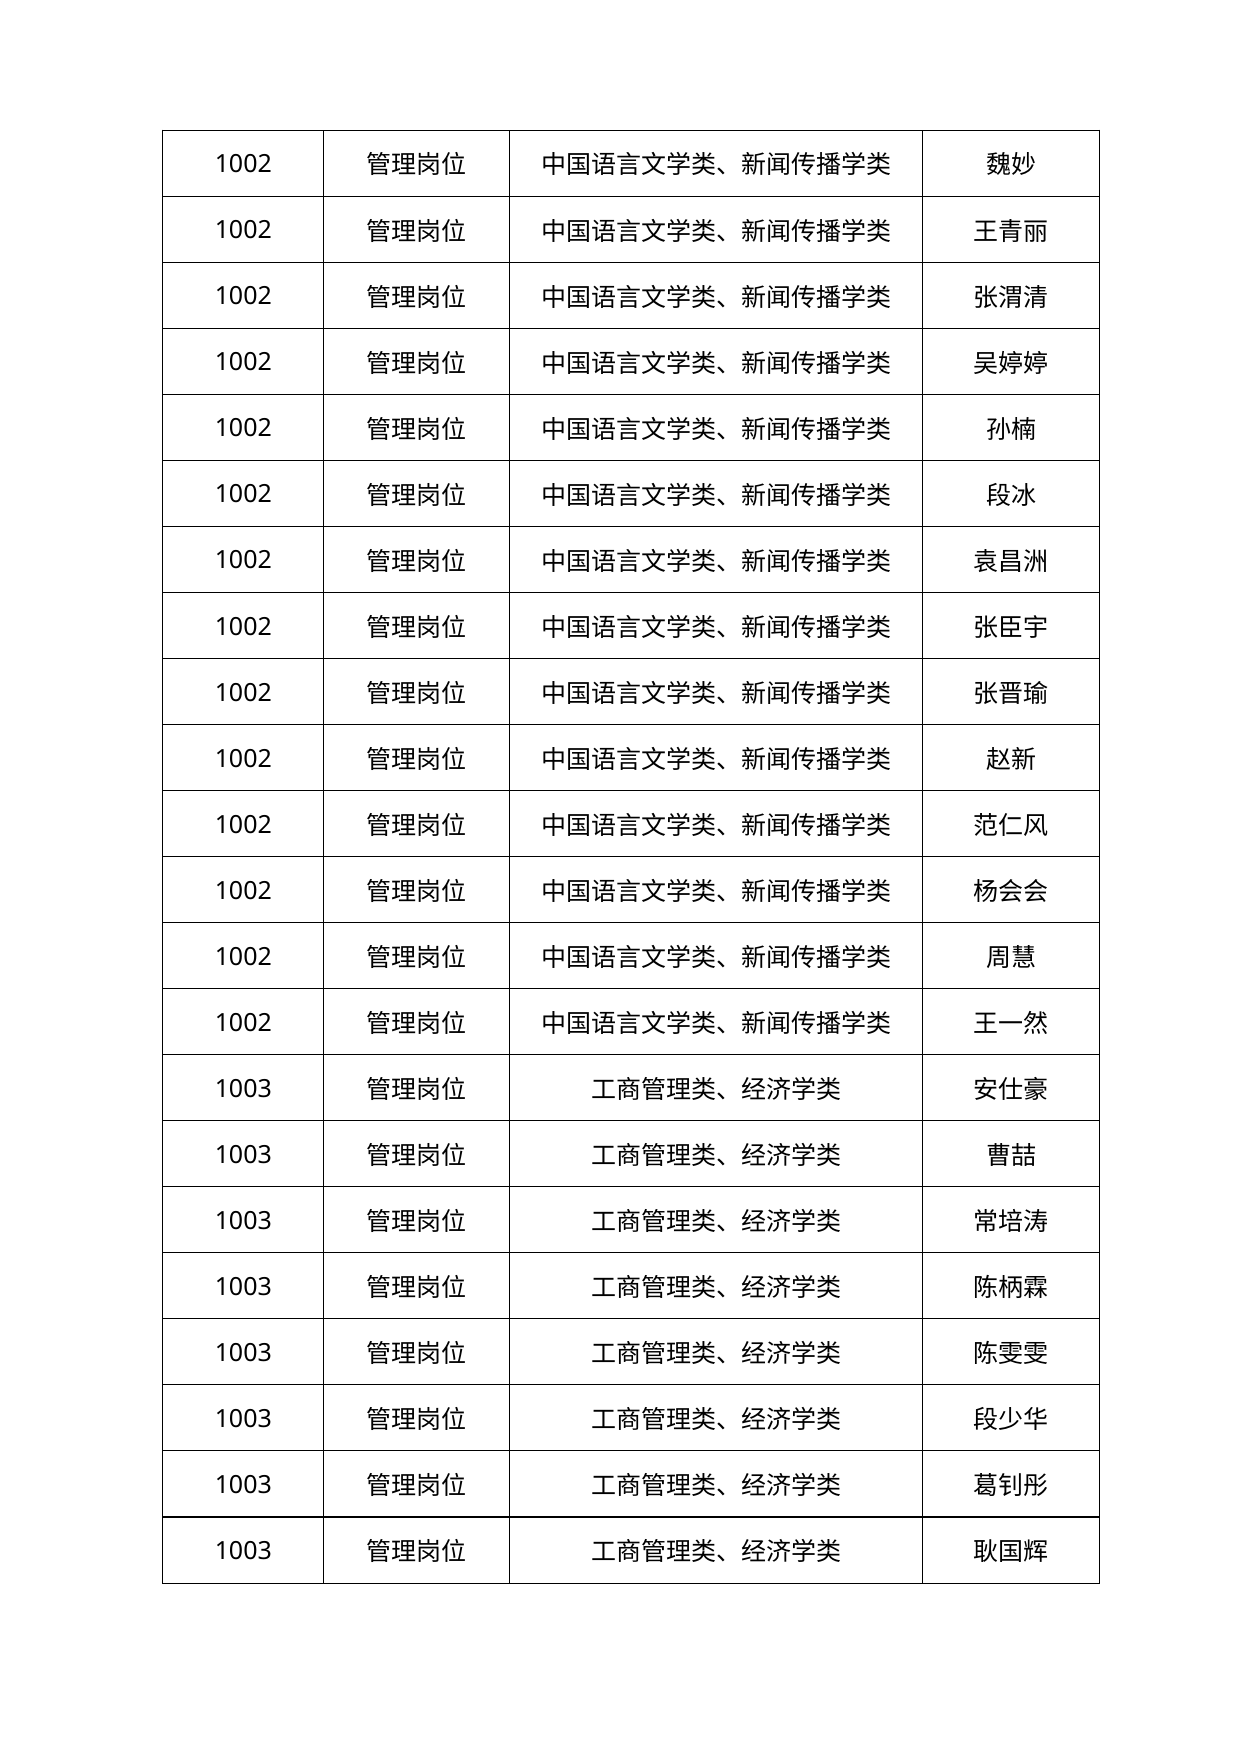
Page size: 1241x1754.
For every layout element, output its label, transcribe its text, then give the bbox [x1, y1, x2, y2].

table_cell 周慧 [923, 923, 1099, 988]
table_cell 工商管理类、经济学类 [510, 1518, 922, 1582]
table_cell 1002 [163, 329, 323, 394]
table_cell 工商管理类、经济学类 [510, 1319, 922, 1384]
table_cell 中国语言文学类、新闻传播学类 [510, 923, 922, 988]
table_cell 范仁风 [923, 791, 1099, 856]
table_cell 王青丽 [923, 197, 1099, 262]
table_cell 管理岗位 [324, 1319, 509, 1384]
table_cell 1002 [163, 395, 323, 460]
table_cell 中国语言文学类、新闻传播学类 [510, 791, 922, 856]
table_cell 管理岗位 [324, 1385, 509, 1450]
table_cell 孙楠 [923, 395, 1099, 460]
table_cell 中国语言文学类、新闻传播学类 [510, 263, 922, 328]
table_cell 1003 [163, 1385, 323, 1450]
table_cell 杨会会 [923, 857, 1099, 922]
table_cell 管理岗位 [324, 1451, 509, 1516]
table_cell 管理岗位 [324, 263, 509, 328]
table_cell 管理岗位 [324, 857, 509, 922]
table_cell 中国语言文学类、新闻传播学类 [510, 131, 922, 196]
table_cell 管理岗位 [324, 1253, 509, 1318]
table_cell 1002 [163, 923, 323, 988]
table_cell 1002 [163, 857, 323, 922]
table_cell 1002 [163, 527, 323, 592]
table_cell 1003 [163, 1319, 323, 1384]
table_cell 管理岗位 [324, 197, 509, 262]
table_cell 中国语言文学类、新闻传播学类 [510, 197, 922, 262]
table_cell 1002 [163, 791, 323, 856]
table_cell 张渭清 [923, 263, 1099, 328]
table_cell 1003 [163, 1055, 323, 1120]
table_cell 管理岗位 [324, 395, 509, 460]
table_cell 中国语言文学类、新闻传播学类 [510, 857, 922, 922]
table_cell 中国语言文学类、新闻传播学类 [510, 395, 922, 460]
table_cell 管理岗位 [324, 527, 509, 592]
table_cell 管理岗位 [324, 791, 509, 856]
table_cell 1002 [163, 263, 323, 328]
table_cell 管理岗位 [324, 725, 509, 790]
table_cell 葛钊彤 [923, 1451, 1099, 1516]
table_cell 1002 [163, 197, 323, 262]
table_cell 工商管理类、经济学类 [510, 1253, 922, 1318]
table_cell 管理岗位 [324, 131, 509, 196]
table_cell 工商管理类、经济学类 [510, 1187, 922, 1252]
table_cell 1003 [163, 1518, 323, 1582]
table_cell 1002 [163, 725, 323, 790]
table_cell 段少华 [923, 1385, 1099, 1450]
table_cell 耿国辉 [923, 1518, 1099, 1582]
table_cell 1003 [163, 1121, 323, 1186]
table_cell 王一然 [923, 989, 1099, 1054]
table_cell 1003 [163, 1187, 323, 1252]
table_cell 1002 [163, 461, 323, 526]
table_cell 管理岗位 [324, 1055, 509, 1120]
table_cell 陈柄霖 [923, 1253, 1099, 1318]
table_cell 中国语言文学类、新闻传播学类 [510, 659, 922, 724]
table_cell 张臣宇 [923, 593, 1099, 658]
table_cell 管理岗位 [324, 1187, 509, 1252]
table_cell 张晋瑜 [923, 659, 1099, 724]
table_cell 1002 [163, 989, 323, 1054]
table_cell 工商管理类、经济学类 [510, 1451, 922, 1516]
table_cell 管理岗位 [324, 1121, 509, 1186]
table_cell 魏妙 [923, 131, 1099, 196]
table_cell 管理岗位 [324, 1518, 509, 1582]
table_cell 工商管理类、经济学类 [510, 1121, 922, 1186]
table_cell 1003 [163, 1253, 323, 1318]
table_cell 工商管理类、经济学类 [510, 1385, 922, 1450]
table_cell 管理岗位 [324, 923, 509, 988]
table_cell 管理岗位 [324, 461, 509, 526]
table_cell 管理岗位 [324, 593, 509, 658]
table_cell 安仕豪 [923, 1055, 1099, 1120]
table_cell 中国语言文学类、新闻传播学类 [510, 725, 922, 790]
table_cell 段冰 [923, 461, 1099, 526]
table_cell 管理岗位 [324, 989, 509, 1054]
table_cell 管理岗位 [324, 329, 509, 394]
table_cell 陈雯雯 [923, 1319, 1099, 1384]
table_cell 赵新 [923, 725, 1099, 790]
table_cell 中国语言文学类、新闻传播学类 [510, 329, 922, 394]
table_cell 袁昌洲 [923, 527, 1099, 592]
table_cell 工商管理类、经济学类 [510, 1055, 922, 1120]
table_cell 1003 [163, 1451, 323, 1516]
table_cell 中国语言文学类、新闻传播学类 [510, 461, 922, 526]
table_cell 管理岗位 [324, 659, 509, 724]
table_cell 曹喆 [923, 1121, 1099, 1186]
table_cell 1002 [163, 131, 323, 196]
table_cell 1002 [163, 659, 323, 724]
table_cell 常培涛 [923, 1187, 1099, 1252]
table_cell 1002 [163, 593, 323, 658]
table_cell 中国语言文学类、新闻传播学类 [510, 593, 922, 658]
table_cell 中国语言文学类、新闻传播学类 [510, 989, 922, 1054]
table_cell 中国语言文学类、新闻传播学类 [510, 527, 922, 592]
table_cell 吴婷婷 [923, 329, 1099, 394]
